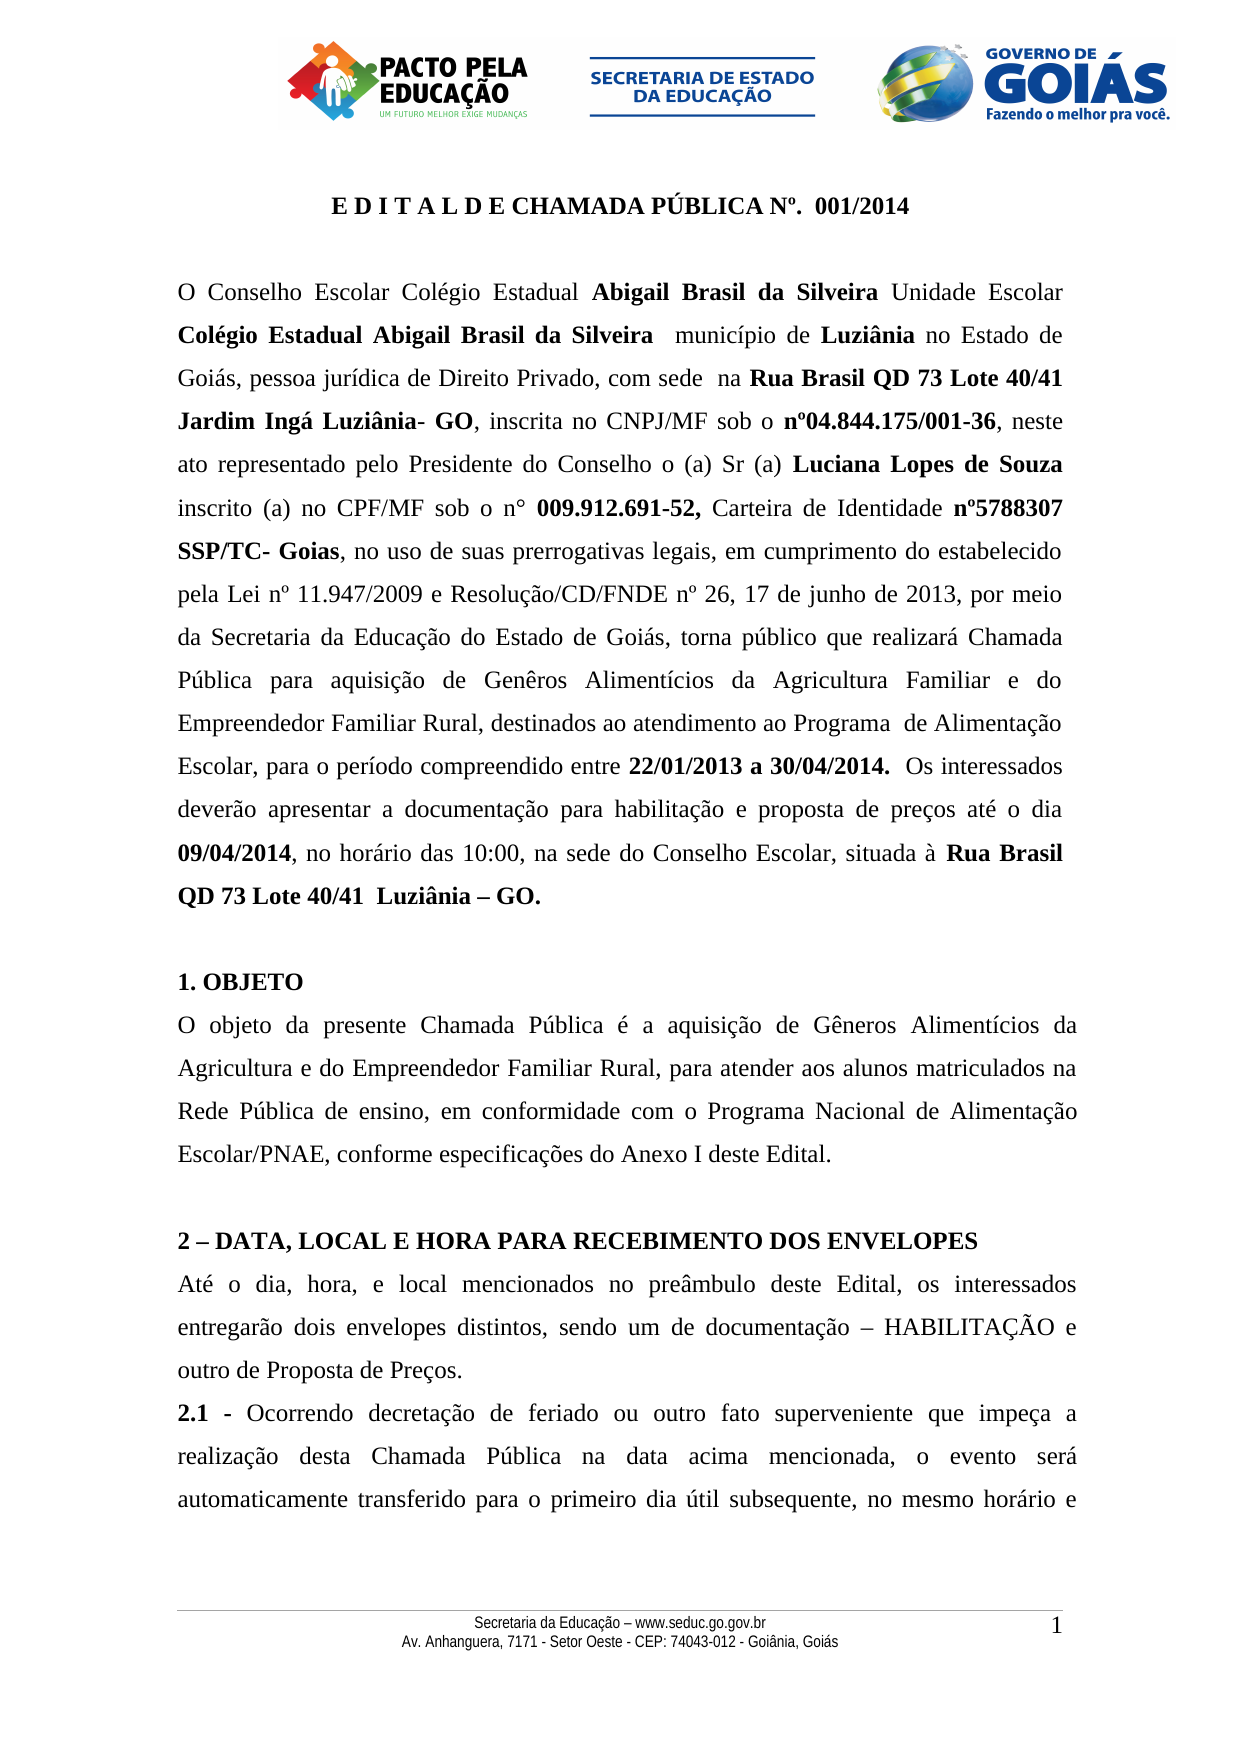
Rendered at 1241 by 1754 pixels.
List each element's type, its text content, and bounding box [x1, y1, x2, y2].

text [177, 1398, 1078, 1513]
picture [278, 37, 1177, 130]
text 1. OBJETO [177, 967, 1078, 996]
text Até o dia, hora, e local mencionados no preâmbulo deste Edital, os interessados entregarão dois envelopes distintos, sendo um de documentação – HABILITAÇÃO e outro de Proposta de Preços. [177, 1269, 1078, 1384]
text O objeto da presente Chamada Pública é a aquisição de Gêneros Alimentícios da Agricultura e do Empreendedor Familiar Rural, para atender aos alunos matriculados na Rede Pública de ensino, em conformidade com o Programa Nacional de Alimentação Escolar/PNAE, conforme especificações do Anexo I deste Edital. [177, 1010, 1078, 1168]
text 2 – DATA, LOCAL E HORA PARA RECEBIMENTO DOS ENVELOPES [177, 1226, 1078, 1254]
text E D I T A L D E CHAMADA PÚBLICA Nº. 001/2014 [177, 191, 1063, 219]
text O Conselho Escolar Colégio Estadual Abigail Brasil da Silveira Unidade Escolar Colégio Estadual Abigail Brasil da Silveira município de Luziânia no Estado de Goiás, pessoa jurídica de Direito Privado, com sede na Rua Brasil QD 73 Lote 40/41 Jardim Ingá Luziânia- GO, inscrita no CNPJ/MF sob o nº04.844.175/001-36, neste ato representado pelo Presidente do Conselho o (a) Sr (a) Luciana Lopes de Souza inscrito (a) no CPF/MF sob o n° 009.912.691-52, Carteira de Identidade nº5788307 SSP/TC- Goias, no uso de suas prerrogativas legais, em cumprimento do estabelecido pela Lei nº 11.947/2009 e Resolução/CD/FNDE nº 26, 17 de junho de 2013, por meio da Secretaria da Educação do Estado de Goiás, torna público que realizará Chamada Pública para aquisição de Genêros Alimentícios da Agricultura Familiar e do Empreendedor Familiar Rural, destinados ao atendimento ao Programa de Alimentação Escolar, para o período compreendido entre 22/01/2013 a 30/04/2014. Os interessados deverão apresentar a documentação para habilitação e proposta de preços até o dia 09/04/2014, no horário das 10:00, na sede do Conselho Escolar, situada à Rua Brasil QD 73 Lote 40/41 Luziânia – GO. [177, 277, 1063, 909]
